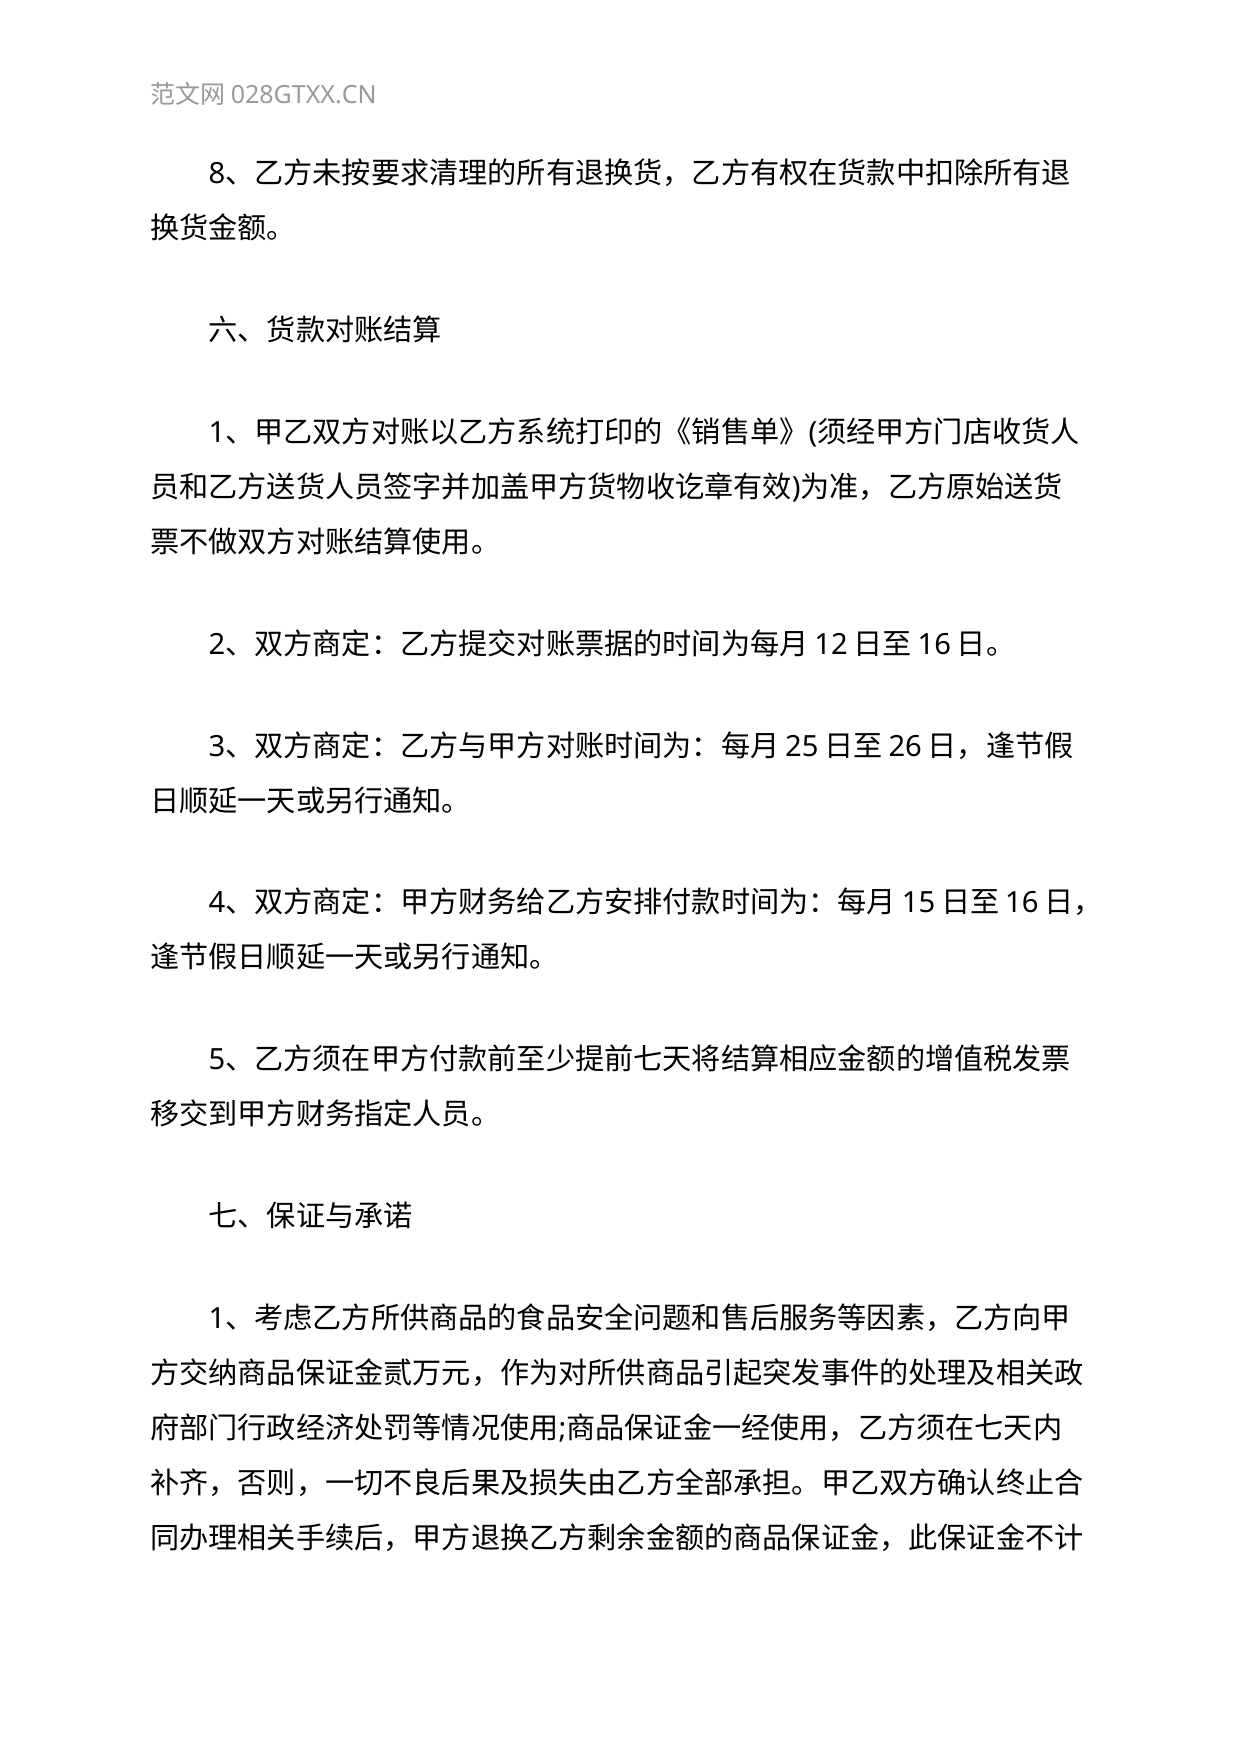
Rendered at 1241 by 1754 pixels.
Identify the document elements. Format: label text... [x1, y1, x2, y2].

text 4、双方商定：甲方财务给乙方安排付款时间为：每月15日至16日，逢节假日顺延一天或另行通知。 [150, 879, 1090, 976]
text 8、乙方未按要求清理的所有退换货，乙方有权在货款中扣除所有退换货金额。 [150, 150, 1090, 247]
text 1、甲乙双方对账以乙方系统打印的《销售单》(须经甲方门店收货人员和乙方送货人员签字并加盖甲方货物收讫章有效)为准，乙方原始送货票不做双方对账结算使用。 [150, 408, 1090, 561]
text 3、双方商定：乙方与甲方对账时间为：每月25日至26日，逢节假日顺延一天或另行通知。 [150, 722, 1090, 819]
text 5、乙方须在甲方付款前至少提前七天将结算相应金额的增值税发票移交到甲方财务指定人员。 [150, 1036, 1090, 1133]
text 七、保证与承诺 [150, 1193, 1090, 1235]
text 2、双方商定：乙方提交对账票据的时间为每月12日至16日。 [150, 620, 1090, 663]
text 六、货款对账结算 [150, 307, 1090, 349]
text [150, 1294, 1090, 1556]
